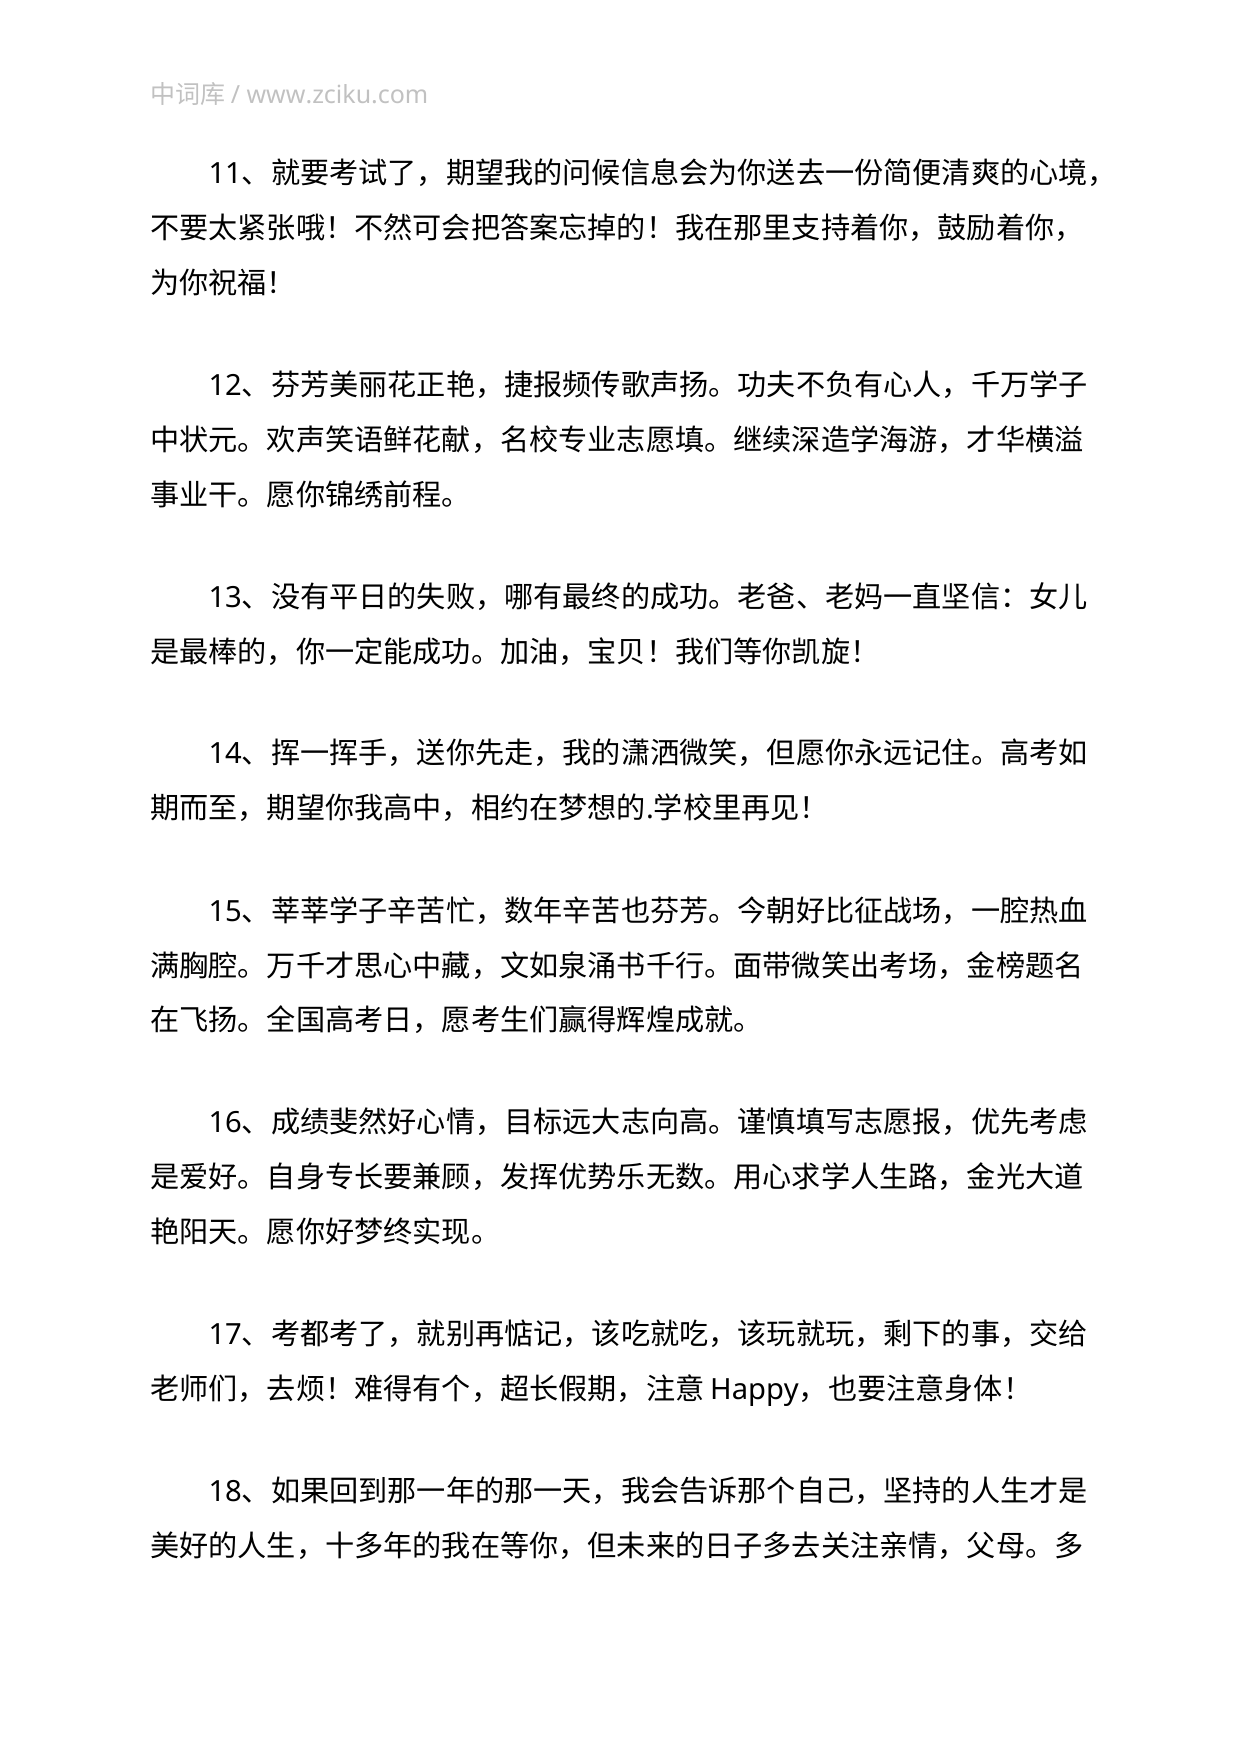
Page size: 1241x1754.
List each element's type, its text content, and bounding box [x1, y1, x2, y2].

text 11、就要考试了，期望我的问候信息会为你送去一份简便清爽的心境，不要太紧张哦！不然可会把答案忘掉的！我在那里支持着你，鼓励着你，为你祝福！ [150, 150, 1090, 302]
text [150, 1467, 1090, 1565]
text 12、芬芳美丽花正艳，捷报频传歌声扬。功夫不负有心人，千万学子中状元。欢声笑语鲜花献，名校专业志愿填。继续深造学海游，才华横溢事业干。愿你锦绣前程。 [150, 362, 1090, 514]
text 16、成绩斐然好心情，目标远大志向高。谨慎填写志愿报，优先考虑是爱好。自身专长要兼顾，发挥优势乐无数。用心求学人生路，金光大道艳阳天。愿你好梦终实现。 [150, 1099, 1090, 1251]
text 13、没有平日的失败，哪有最终的成功。老爸、老妈一直坚信：女儿是最棒的，你一定能成功。加油，宝贝！我们等你凯旋！ [150, 573, 1090, 671]
text 15、莘莘学子辛苦忙，数年辛苦也芬芳。今朝好比征战场，一腔热血满胸腔。万千才思心中藏，文如泉涌书千行。面带微笑出考场，金榜题名在飞扬。全国高考日，愿考生们赢得辉煌成就。 [150, 887, 1090, 1039]
text 17、考都考了，就别再惦记，该吃就吃，该玩就玩，剩下的事，交给老师们，去烦！难得有个，超长假期，注意Happy，也要注意身体！ [150, 1310, 1090, 1408]
text 14、挥一挥手，送你先走，我的潇洒微笑，但愿你永远记住。高考如期而至，期望你我高中，相约在梦想的.学校里再见！ [150, 730, 1090, 827]
